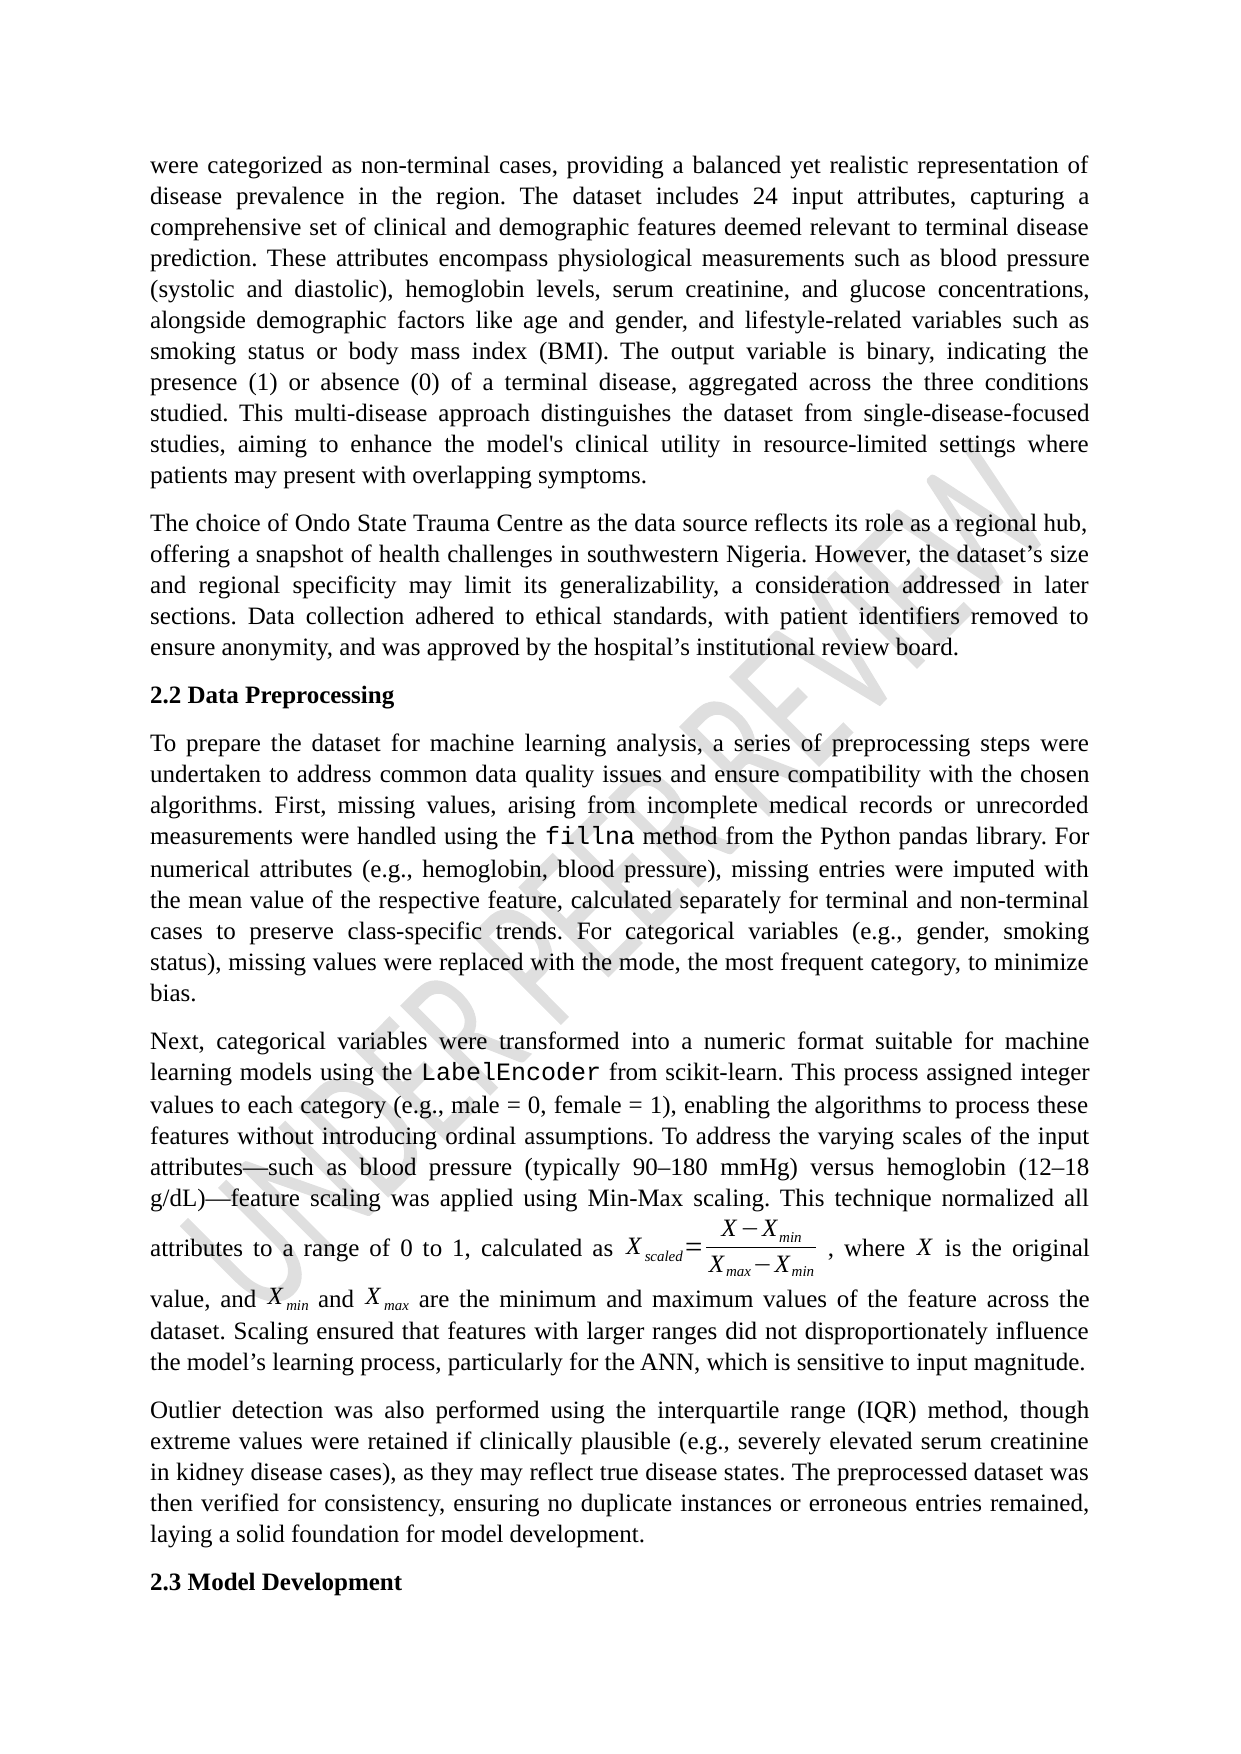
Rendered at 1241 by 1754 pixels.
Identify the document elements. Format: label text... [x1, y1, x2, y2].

text The choice of Ondo State Trauma Centre as the data source reflects its role as a regional hub, offering a snapshot of health challenges in southwestern Nigeria. However, the dataset’s size and regional specificity may limit its generalizability, a consideration addressed in later sections. Data collection adhered to ethical standards, with patient identifiers removed to ensure anonymity, and was approved by the hospital’s institutional review board. [150, 508, 1090, 661]
text 2.2 Data Preprocessing [150, 680, 1090, 709]
text To prepare the dataset for machine learning analysis, a series of preprocessing steps were undertaken to address common data quality issues and ensure compatibility with the chosen algorithms. First, missing values, arising from incomplete medical records or unrecorded measurements were handled using the fillna method from the Python pandas library. For numerical attributes (e.g., hemoglobin, blood pressure), missing entries were imputed with the mean value of the respective feature, calculated separately for terminal and non-terminal cases to preserve class-specific trends. For categorical variables (e.g., gender, smoking status), missing values were replaced with the mode, the most frequent category, to minimize bias. [150, 728, 1090, 1007]
text 2.3 Model Development [150, 1567, 1090, 1596]
text Outlier detection was also performed using the interquartile range (IQR) method, though extreme values were retained if clinically plausible (e.g., severely elevated serum creatinine in kidney disease cases), as they may reflect true disease states. The preprocessed dataset was then verified for consistency, ensuring no duplicate instances or erroneous entries remained, laying a solid foundation for model development. [150, 1395, 1090, 1548]
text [150, 150, 1090, 489]
text Next, categorical variables were transformed into a numeric format suitable for machine learning models using the LabelEncoder from scikit-learn. This process assigned integer values to each category (e.g., male = 0, female = 1), enabling the algorithms to process these features without introducing ordinal assumptions. To address the varying scales of the input attributes—such as blood pressure (typically 90–180 mmHg) versus hemoglobin (12–18 g/dL)—feature scaling was applied using Min-Max scaling. This technique normalized all attributes to a range of 0 to 1, calculated as ​​, where is the original value, and and ​ are the minimum and maximum values of the feature across the dataset. Scaling ensured that features with larger ranges did not disproportionately influence the model’s learning process, particularly for the ANN, which is sensitive to input magnitude. [150, 1026, 1090, 1376]
